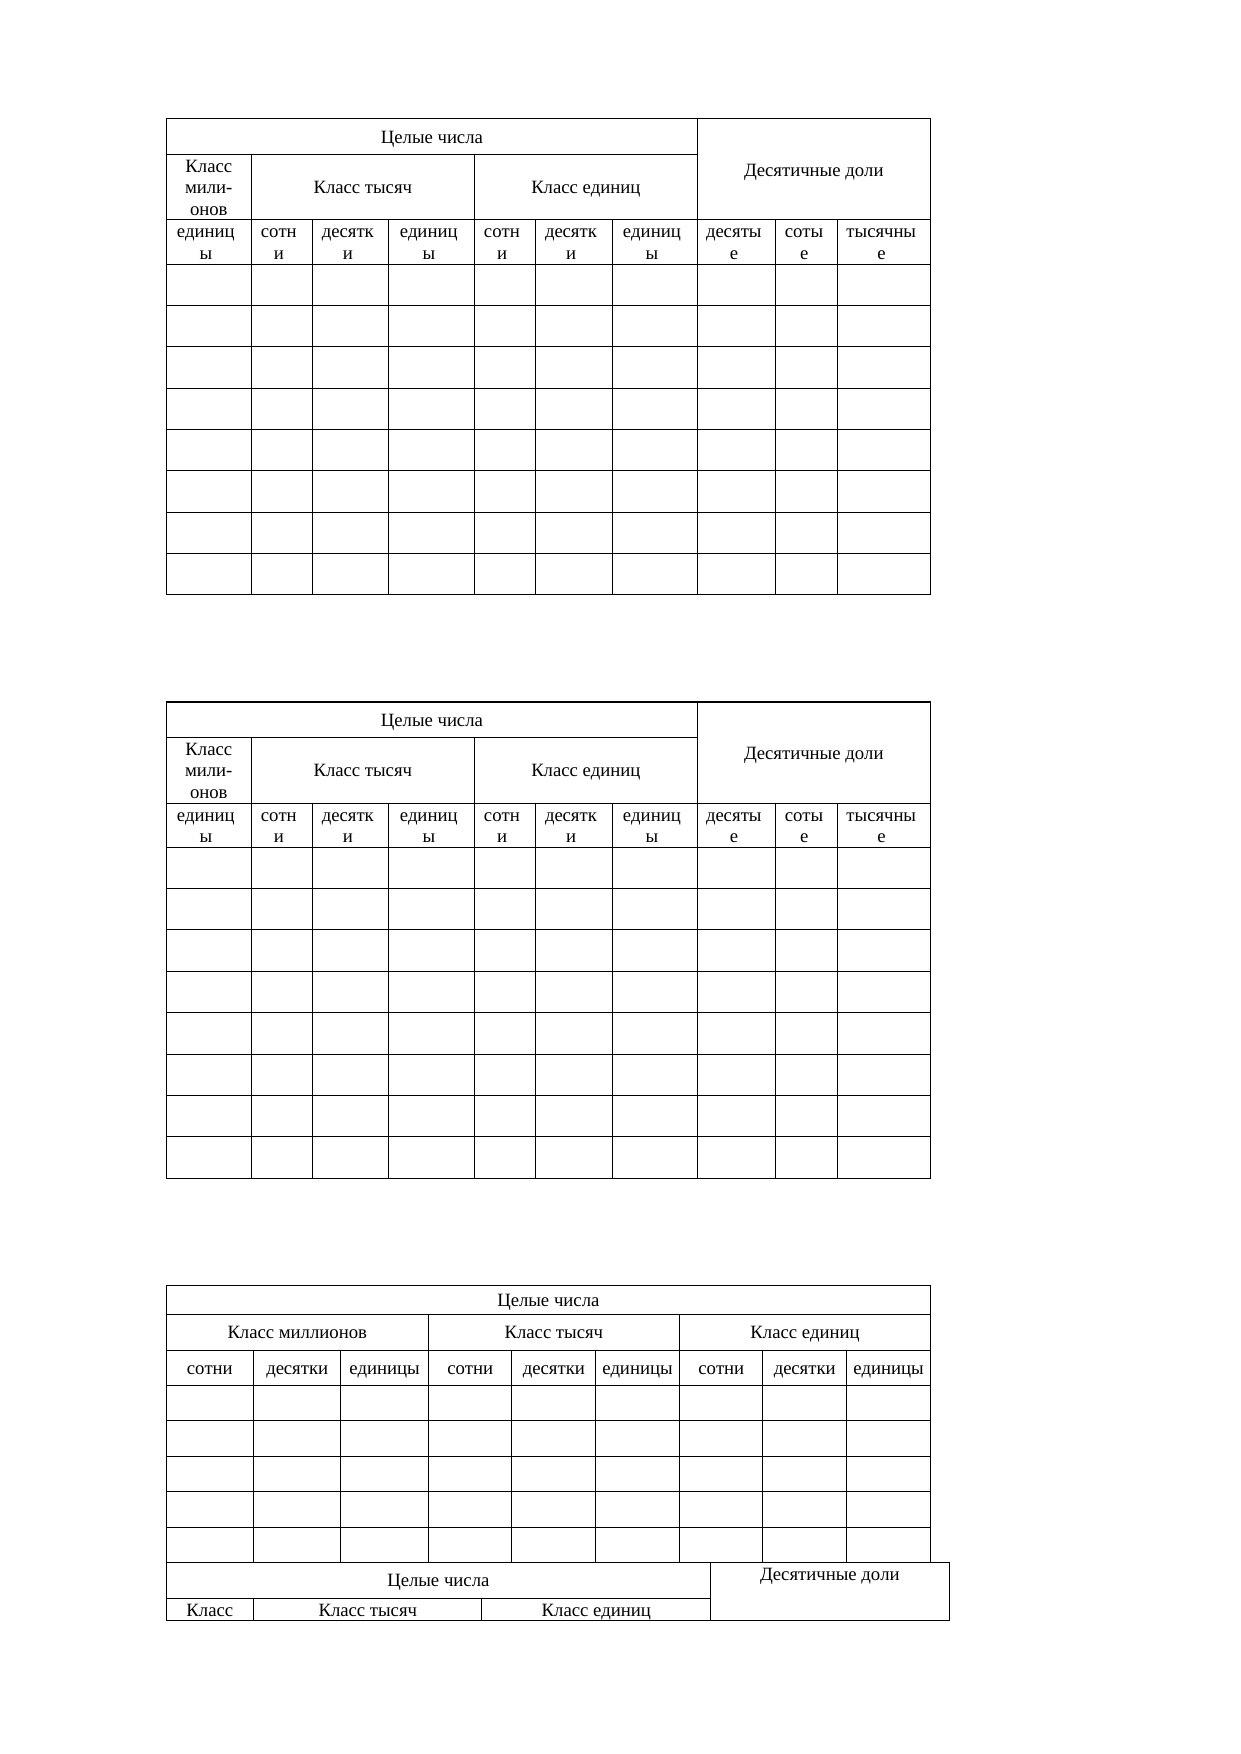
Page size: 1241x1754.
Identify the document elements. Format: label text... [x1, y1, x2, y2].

table_cell [167, 471, 251, 512]
table_cell [698, 1137, 775, 1177]
table_cell [698, 347, 775, 387]
table_cell [698, 513, 775, 553]
table_cell Класс мили-онов [167, 738, 251, 802]
table_cell [776, 389, 837, 429]
table_cell [341, 1386, 428, 1420]
table_cell десятки [536, 804, 612, 847]
table_cell [167, 554, 251, 594]
table_cell [838, 1096, 930, 1136]
table_header Десятичные доли [698, 119, 930, 219]
table_cell [167, 389, 251, 429]
table_cell [847, 1457, 930, 1491]
table_cell [475, 1013, 535, 1053]
table_cell [680, 1492, 762, 1527]
table_cell [252, 930, 312, 971]
table_cell [167, 972, 251, 1012]
table_cell [167, 1096, 251, 1136]
table_cell Класс мили-онов [167, 1599, 253, 1620]
table_cell Класс единиц [680, 1315, 930, 1349]
table_cell сотни [429, 1351, 511, 1385]
table_cell Класс единиц [475, 155, 697, 219]
table_cell Десятичные доли [711, 1563, 949, 1620]
table_cell [698, 1096, 775, 1136]
table_cell [776, 306, 837, 346]
table_cell Класс единиц [482, 1599, 710, 1620]
table_cell [254, 1421, 340, 1456]
table_cell [475, 347, 535, 387]
table_cell [512, 1457, 595, 1491]
table_cell [536, 306, 612, 346]
table_cell единицы [341, 1351, 428, 1385]
table_cell [389, 554, 474, 594]
table_cell Класс тысяч [252, 155, 474, 219]
table_cell [838, 972, 930, 1012]
table_cell [167, 889, 251, 929]
table_cell [167, 347, 251, 387]
table_cell [252, 1013, 312, 1053]
table_cell [167, 1386, 253, 1420]
table_cell [389, 1137, 474, 1177]
table_cell [313, 848, 388, 888]
table_cell [252, 554, 312, 594]
table_cell [252, 972, 312, 1012]
table_cell [252, 848, 312, 888]
table_cell сотые [776, 804, 837, 847]
table_cell [475, 471, 535, 512]
table_cell [389, 513, 474, 553]
table_cell [167, 1055, 251, 1095]
table_cell [698, 554, 775, 594]
table_cell десятки [763, 1351, 846, 1385]
table_header Десятичные доли [698, 703, 930, 802]
table_cell [341, 1457, 428, 1491]
table_cell [847, 1528, 930, 1562]
table_cell [698, 430, 775, 470]
table_cell [313, 1055, 388, 1095]
table_cell [613, 554, 697, 594]
table_cell [838, 1013, 930, 1053]
table_cell [838, 1137, 930, 1177]
table_cell [536, 347, 612, 387]
table_cell [613, 889, 697, 929]
table_cell [252, 471, 312, 512]
table_cell [613, 1096, 697, 1136]
table_cell единицы [613, 804, 697, 847]
table_cell [389, 430, 474, 470]
table_cell [838, 1055, 930, 1095]
table_cell [254, 1528, 340, 1562]
table_cell [512, 1421, 595, 1456]
table_cell тысячные [838, 220, 930, 263]
table_cell [536, 265, 612, 305]
table_cell Целые числа [167, 1563, 710, 1597]
table_cell [313, 306, 388, 346]
table_cell единицы [167, 804, 251, 847]
table_cell [254, 1386, 340, 1420]
table_cell [313, 554, 388, 594]
table_header Целые числа [167, 703, 697, 737]
table_cell [389, 265, 474, 305]
table_cell тысячные [838, 804, 930, 847]
table_cell [252, 389, 312, 429]
table_cell [389, 1055, 474, 1095]
table_cell [838, 306, 930, 346]
table_cell [536, 972, 612, 1012]
table_cell [613, 347, 697, 387]
table_cell единицы [389, 804, 474, 847]
table_cell [596, 1457, 679, 1491]
table_cell [313, 930, 388, 971]
table_cell [596, 1528, 679, 1562]
table_cell [313, 1013, 388, 1053]
table_cell [167, 513, 251, 553]
table_cell десятки [536, 220, 612, 263]
table_cell [698, 889, 775, 929]
table_cell [776, 1137, 837, 1177]
table_cell десятки [313, 220, 388, 263]
table_cell [252, 889, 312, 929]
table_cell десятки [313, 804, 388, 847]
table_cell [596, 1492, 679, 1527]
table_cell [613, 471, 697, 512]
table_cell [341, 1492, 428, 1527]
table_cell [776, 1096, 837, 1136]
table_cell [613, 513, 697, 553]
table_cell Класс миллионов [167, 1315, 428, 1349]
table_cell [838, 430, 930, 470]
table_cell [680, 1386, 762, 1420]
table_cell [167, 930, 251, 971]
table_cell [698, 848, 775, 888]
table_cell Класс тысяч [429, 1315, 679, 1349]
table_cell сотые [776, 220, 837, 263]
table_cell [838, 347, 930, 387]
table_cell десятые [698, 804, 775, 847]
table_cell [763, 1386, 846, 1420]
table_cell [475, 265, 535, 305]
table_cell [341, 1421, 428, 1456]
table_cell [313, 513, 388, 553]
table_cell [536, 848, 612, 888]
table_header Целые числа [167, 1286, 930, 1314]
table_cell [838, 554, 930, 594]
table_cell [389, 972, 474, 1012]
table_cell [847, 1492, 930, 1527]
table_cell Класс единиц [475, 738, 697, 802]
table_cell [512, 1528, 595, 1562]
table_cell [475, 930, 535, 971]
table_cell [613, 972, 697, 1012]
table_cell единицы [847, 1351, 930, 1385]
table_cell [252, 1055, 312, 1095]
table_cell [838, 930, 930, 971]
table_cell [613, 265, 697, 305]
table_cell [167, 1457, 253, 1491]
table_cell [475, 306, 535, 346]
table_cell [389, 1013, 474, 1053]
table_cell [536, 930, 612, 971]
table_cell [389, 930, 474, 971]
table_cell [698, 1055, 775, 1095]
table_cell [429, 1457, 511, 1491]
table_cell [389, 471, 474, 512]
table_cell [475, 430, 535, 470]
table_cell [613, 1137, 697, 1177]
table_cell [167, 1013, 251, 1053]
table_cell [698, 389, 775, 429]
table_cell [389, 889, 474, 929]
table_cell [536, 513, 612, 553]
table_cell [536, 389, 612, 429]
table_cell [475, 1137, 535, 1177]
table_cell десятки [512, 1351, 595, 1385]
table_cell [536, 1137, 612, 1177]
table_cell [252, 306, 312, 346]
table_cell единицы [167, 220, 251, 263]
table_cell [698, 972, 775, 1012]
table_cell [167, 1492, 253, 1527]
table_cell [680, 1528, 762, 1562]
table_cell [475, 389, 535, 429]
table_cell [613, 848, 697, 888]
table_cell [167, 430, 251, 470]
table_cell [776, 347, 837, 387]
table_cell [167, 265, 251, 305]
table_cell [429, 1386, 511, 1420]
table_cell [776, 430, 837, 470]
table_cell [167, 848, 251, 888]
table_cell [698, 306, 775, 346]
table_cell [429, 1528, 511, 1562]
table_cell Класс тысяч [254, 1599, 481, 1620]
table_cell [429, 1421, 511, 1456]
table_cell [389, 848, 474, 888]
table_cell [167, 306, 251, 346]
table_cell [698, 471, 775, 512]
table_cell единицы [613, 220, 697, 263]
table_cell [776, 554, 837, 594]
table_cell [536, 1013, 612, 1053]
table_cell сотни [680, 1351, 762, 1385]
table_cell [847, 1421, 930, 1456]
table_cell десятые [698, 220, 775, 263]
table_cell [389, 306, 474, 346]
table_cell [838, 389, 930, 429]
table_cell [313, 889, 388, 929]
table_cell [252, 347, 312, 387]
table_cell [613, 306, 697, 346]
table_cell [475, 1055, 535, 1095]
table_cell [313, 430, 388, 470]
table_cell [475, 554, 535, 594]
table_cell [313, 1096, 388, 1136]
table_cell [776, 1013, 837, 1053]
table_cell [698, 1013, 775, 1053]
table_cell [313, 972, 388, 1012]
table_cell [313, 389, 388, 429]
table_cell Класс тысяч [252, 738, 474, 802]
table_cell [613, 430, 697, 470]
table_cell [613, 1055, 697, 1095]
table_cell [254, 1492, 340, 1527]
table_cell [536, 1096, 612, 1136]
table_cell [313, 347, 388, 387]
table_cell [252, 1137, 312, 1177]
table_cell [512, 1386, 595, 1420]
table_cell [763, 1528, 846, 1562]
table_cell [838, 848, 930, 888]
table_cell [613, 389, 697, 429]
table_cell [776, 265, 837, 305]
table_cell [596, 1386, 679, 1420]
table_cell десятки [254, 1351, 340, 1385]
table_cell [847, 1386, 930, 1420]
table_cell единицы [389, 220, 474, 263]
table_cell [252, 513, 312, 553]
table_cell сотни [252, 804, 312, 847]
table_cell [536, 554, 612, 594]
table_cell [838, 471, 930, 512]
table_cell [252, 1096, 312, 1136]
table_cell [536, 1055, 612, 1095]
table_cell [536, 430, 612, 470]
table_cell сотни [167, 1351, 253, 1385]
table_cell [776, 930, 837, 971]
table_cell [698, 930, 775, 971]
table_cell [254, 1457, 340, 1491]
table_cell [763, 1457, 846, 1491]
table_header Целые числа [167, 119, 697, 153]
table_cell [680, 1421, 762, 1456]
table_cell [252, 265, 312, 305]
table_cell [475, 848, 535, 888]
table_cell [389, 389, 474, 429]
table_cell сотни [475, 804, 535, 847]
table_cell [776, 972, 837, 1012]
table_cell [838, 513, 930, 553]
table_cell [167, 1137, 251, 1177]
table_cell [776, 889, 837, 929]
table_cell [475, 972, 535, 1012]
table_cell [252, 430, 312, 470]
table_cell [596, 1421, 679, 1456]
table_cell единицы [596, 1351, 679, 1385]
table_cell [429, 1492, 511, 1527]
table_cell [313, 471, 388, 512]
table_cell [341, 1528, 428, 1562]
table_cell [776, 1055, 837, 1095]
table_cell сотни [475, 220, 535, 263]
table_cell [776, 513, 837, 553]
table_cell [763, 1421, 846, 1456]
table_cell [389, 347, 474, 387]
table_cell [776, 471, 837, 512]
table_cell [512, 1492, 595, 1527]
table_cell [167, 1421, 253, 1456]
table_cell [475, 889, 535, 929]
table_cell [475, 1096, 535, 1136]
table_cell [613, 930, 697, 971]
table_cell [776, 848, 837, 888]
table_cell [536, 471, 612, 512]
table_cell [167, 1528, 253, 1562]
table_cell [838, 265, 930, 305]
table_cell [536, 889, 612, 929]
table_cell сотни [252, 220, 312, 263]
table_cell [838, 889, 930, 929]
table_cell [763, 1492, 846, 1527]
table_cell [313, 1137, 388, 1177]
table_cell [389, 1096, 474, 1136]
table_cell [613, 1013, 697, 1053]
table_cell [313, 265, 388, 305]
table_cell Класс мили-онов [167, 155, 251, 219]
table_cell [680, 1457, 762, 1491]
table_cell [475, 513, 535, 553]
table_cell [698, 265, 775, 305]
